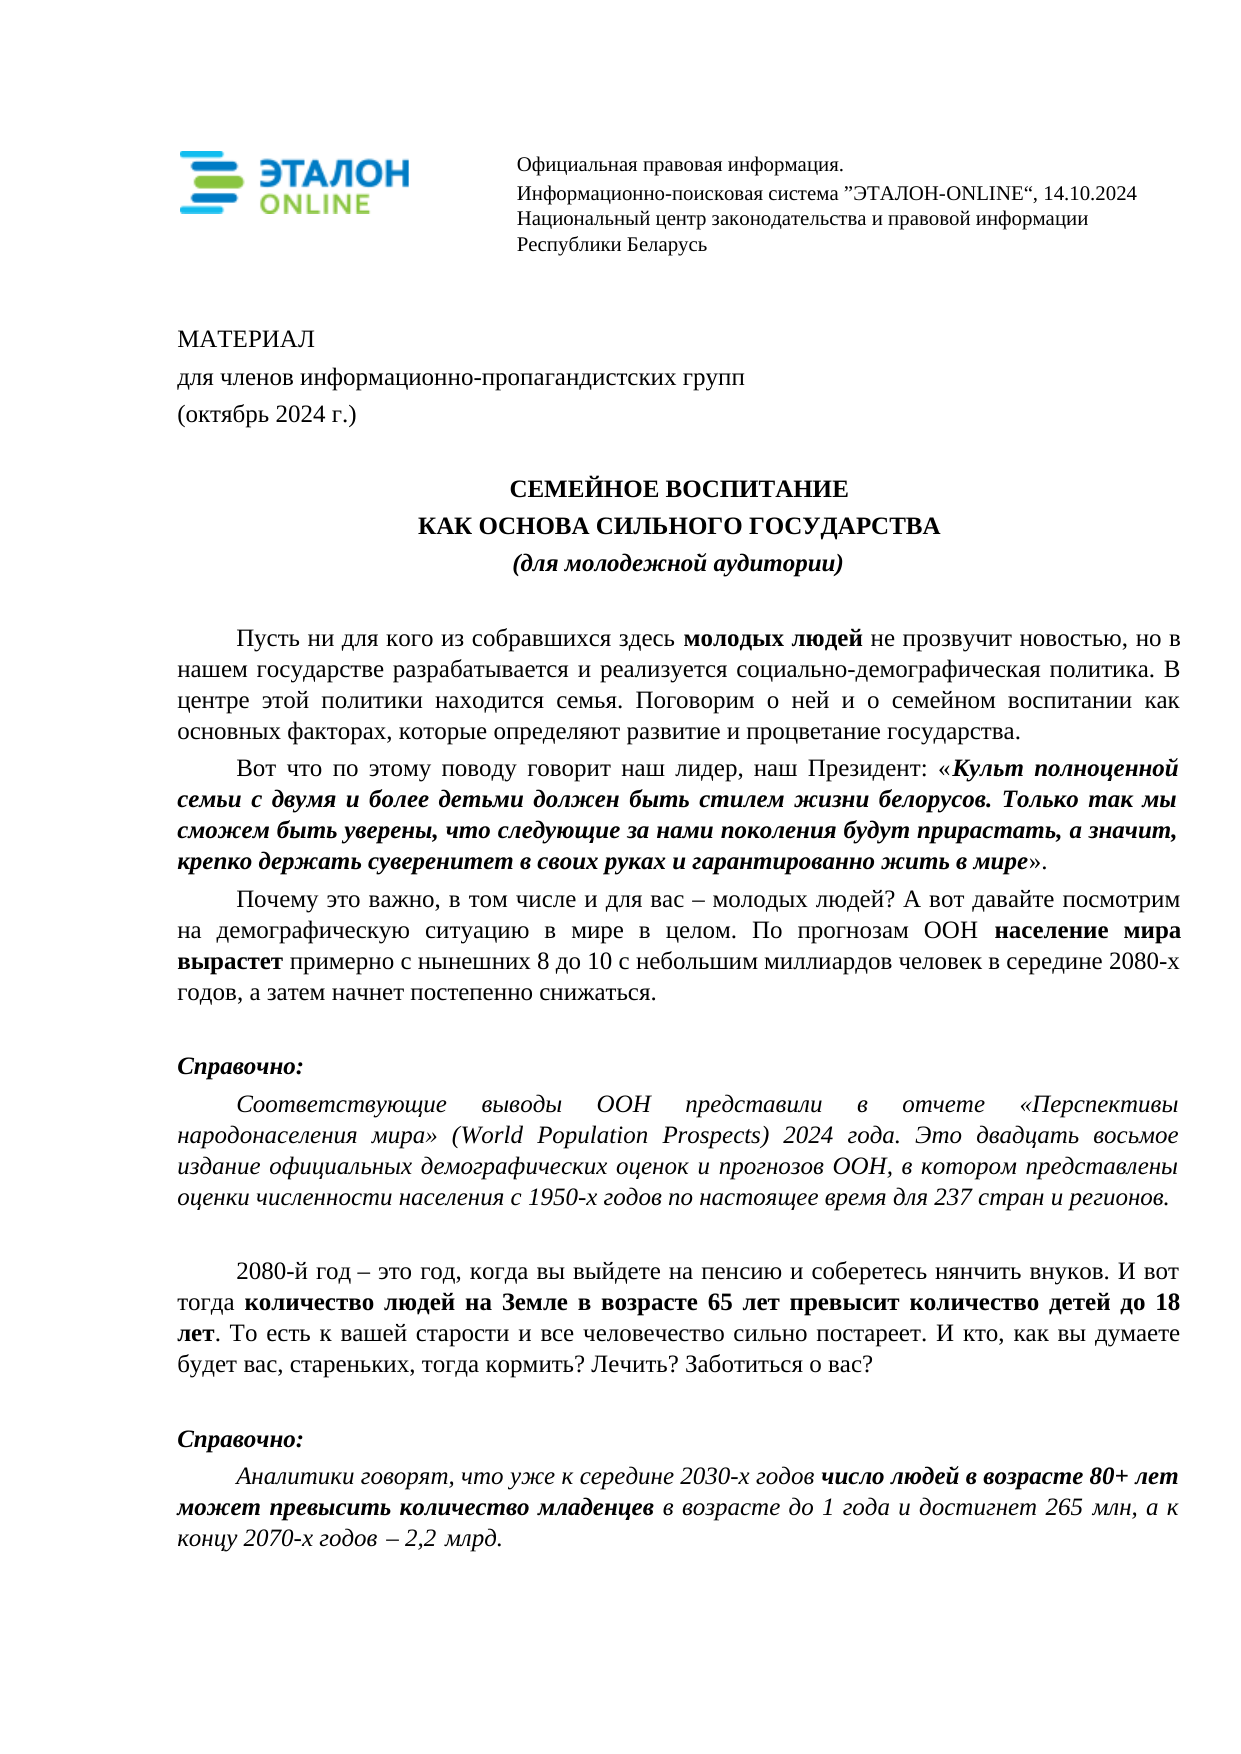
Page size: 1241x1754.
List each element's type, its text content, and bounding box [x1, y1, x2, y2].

picture [180, 151, 409, 214]
text Аналитики говорят, что уже к середине 2030-х годов число людей в возрасте 80+ лет может превысить количество младенцев в возрасте до 1 года и достигнет 265 млн, а к концу 2070-х годов – 2,2 млрд. [177, 1461, 1181, 1552]
text Пусть ни для кого из собравшихся здесь молодых людей не прозвучит новостью, но в нашем государстве разрабатывается и реализуется социально-демографическая политика. В центре этой политики находится семья. Поговорим о ней и о семейном воспитании как основных факторах, которые определяют развитие и процветание государства. [177, 623, 1181, 745]
text для членов информационно-пропагандистских групп [177, 362, 1181, 391]
text СЕМЕЙНОЕ ВОСПИТАНИЕ [177, 474, 1181, 502]
text Справочно: [177, 1424, 1181, 1453]
text Вот что по этому поводу говорит наш лидер, наш Президент: «Культ полноценной семьи с двумя и более детьми должен быть стилем жизни белорусов. Только так мы сможем быть уверены, что следующие за нами поколения будут прирастать, а значит, крепко держать суверенитет в своих руках и гарантированно жить в мире». [177, 753, 1181, 875]
text Почему это важно, в том числе и для вас – молодых людей? А вот давайте посмотрим на демографическую ситуацию в мире в целом. По прогнозам ООН население мира вырастет примерно с нынешних 8 до 10 с небольшим миллиардов человек в середине 2080-х годов, а затем начнет постепенно снижаться. [177, 884, 1181, 1006]
table_header [180, 152, 515, 275]
text Справочно: [177, 1051, 1181, 1080]
text (октябрь 2024 г.) [177, 399, 1181, 428]
text МАТЕРИАЛ [177, 324, 1181, 353]
text 2080-й год – это год, когда вы выйдете на пенсию и соберетесь нянчить внуков. И вот тогда количество людей на Земле в возрасте 65 лет превысит количество детей до 18 лет. То есть к вашей старости и все человечество сильно постареет. И кто, как вы думаете будет вас, стареньких, тогда кормить? Лечить? Заботиться о вас? [177, 1256, 1181, 1378]
text КАК ОСНОВА СИЛЬНОГО ГОСУДАРСТВА [177, 511, 1181, 540]
text Соответствующие выводы ООН представили в отчете «Перспективы народонаселения мира» (World Population Prospects) 2024 года. Это двадцать восьмое издание официальных демографических оценок и прогнозов ООН, в котором представлены оценки численности населения с 1950-х годов по настоящее время для 237 стран и регионов. [177, 1089, 1181, 1211]
table_header Официальная правовая информация. Информационно-поисковая система ”ЭТАЛОН-ONLINE“, 14.10.2024 Национальный центр законодательства и правовой информации Республики Беларусь [516, 152, 1182, 275]
text (для молодежной аудитории) [177, 548, 1181, 577]
